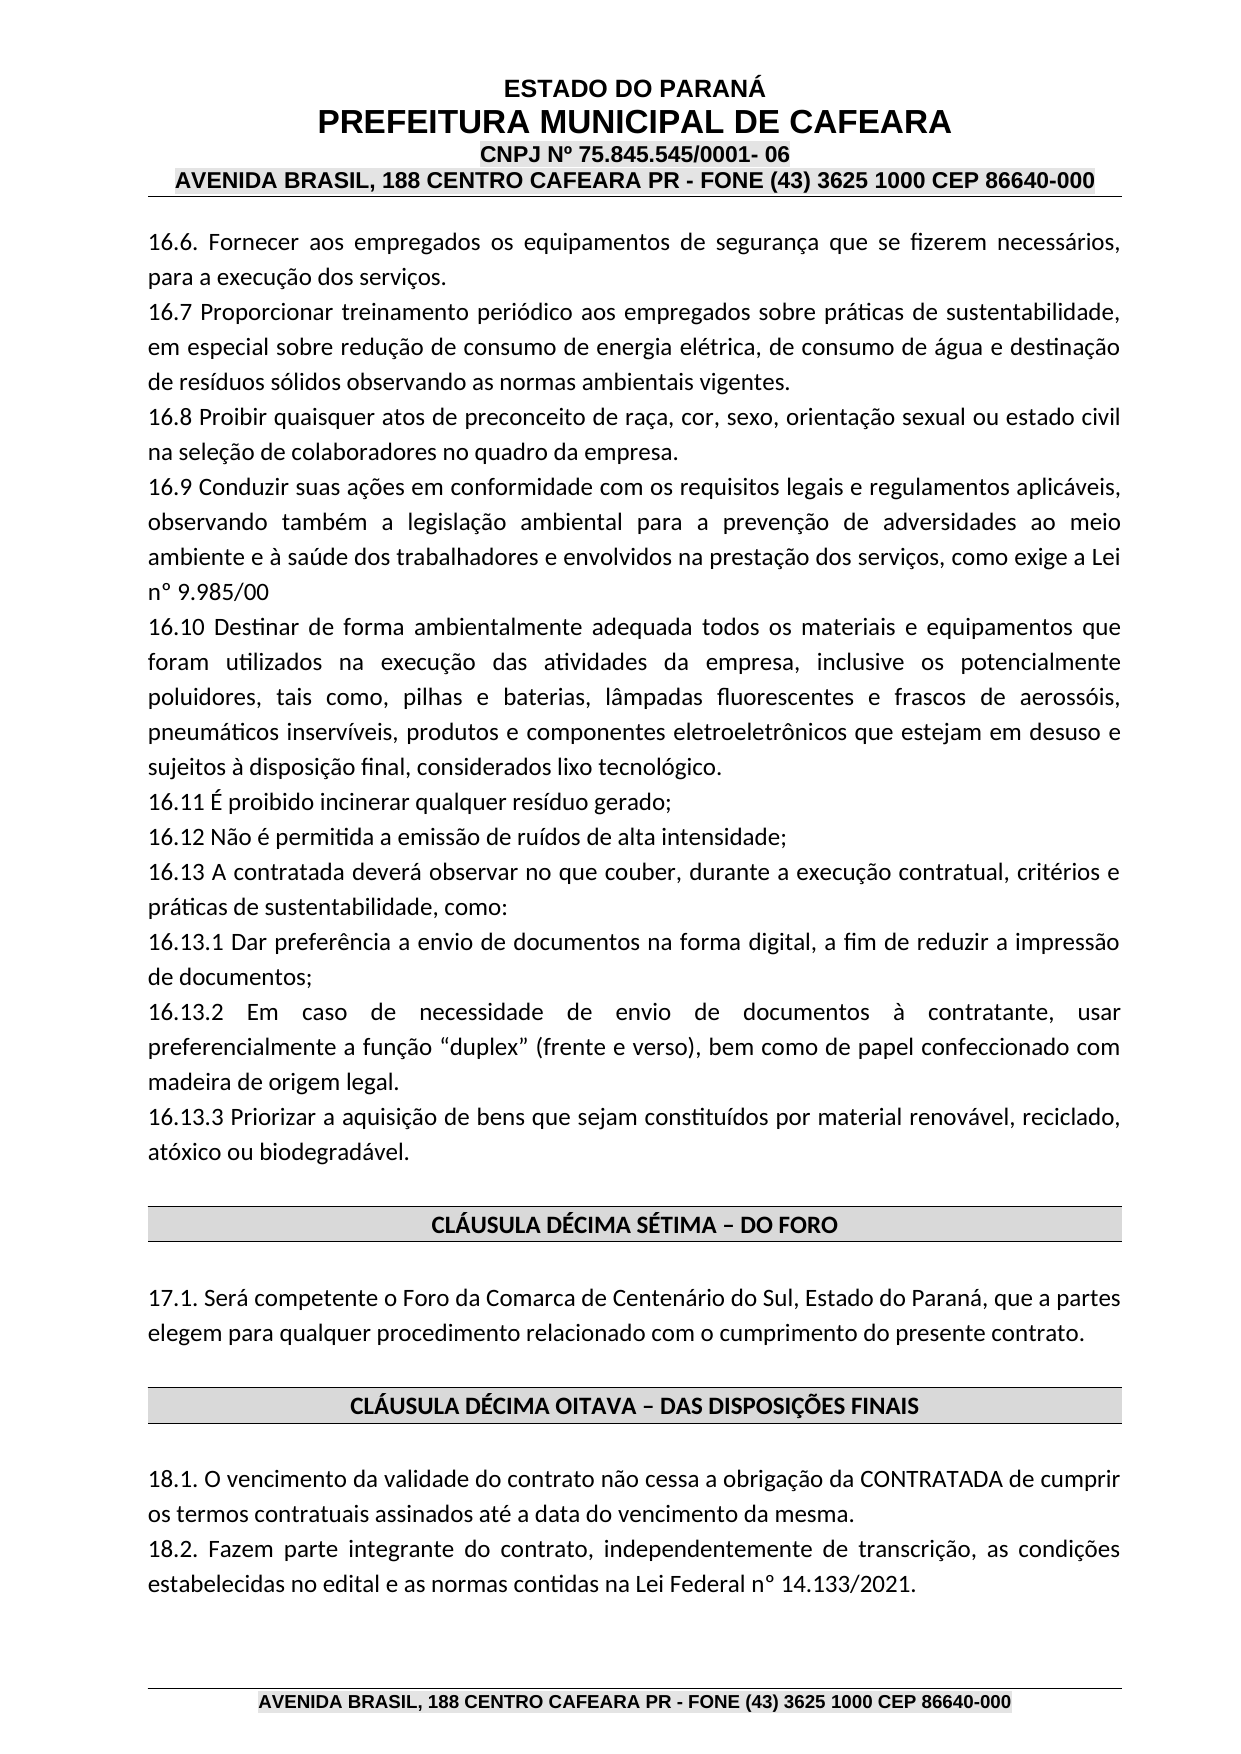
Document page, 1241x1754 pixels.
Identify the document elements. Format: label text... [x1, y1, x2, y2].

text 17.1. Será competente o Foro da Comarca de Centenário do Sul, Estado do Paraná, que a partes elegem para qualquer procedimento relacionado com o cumprimento do presente contrato. [148, 1387, 1122, 1452]
text 16.8 Proibir quaisquer atos de preconceito de raça, cor, sexo, orientação sexual ou estado civil na seleção de colaboradores no quadro da empresa. [148, 506, 1122, 571]
text 16.13.3 Priorizar a aquisição de bens que sejam constituídos por material renovável, reciclado, atóxico ou biodegradável. [148, 1206, 1122, 1271]
text 16.7 Proporcionar treinamento periódico aos empregados sobre práticas de sustentabilidade, em especial sobre redução de consumo de energia elétrica, de consumo de água e destinação de resíduos sólidos observando as normas ambientais vigentes. [148, 401, 1122, 501]
text 18.1. O vencimento da validade do contrato não cessa a obrigação da CONTRATADA de cumprir os termos contratuais assinados até a data do vencimento da mesma. [148, 1568, 1122, 1634]
text 16.12 Não é permitida a emissão de ruídos de alta intensidade; [148, 926, 1122, 956]
text 16.13.2 Em caso de necessidade de envio de documentos à contratante, usar preferencialmente a função “duplex” (frente e verso), bem como de papel confeccionado com madeira de origem legal. [148, 1101, 1122, 1201]
text CLÁUSULA DÉCIMA SÉTIMA – DO FORO [148, 1312, 1122, 1346]
text 16.10 Destinar de forma ambientalmente adequada todos os materiais e equipamentos que foram utilizados na execução das atividades da empresa, inclusive os potencialmente poluidores, tais como, pilhas e baterias, lâmpadas fluorescentes e frascos de aerossóis, pneumáticos inservíveis, produtos e componentes eletroeletrônicos que estejam em desuso e sujeitos à disposição final, considerados lixo tecnológico. [148, 716, 1122, 886]
text 16.11 É proibido incinerar qualquer resíduo gerado; [148, 891, 1122, 921]
text CLÁUSULA DÉCIMA OITAVA – DAS DISPOSIÇÕES FINAIS [148, 1493, 1122, 1528]
text 16.13.1 Dar preferência a envio de documentos na forma digital, a fim de reduzir a impressão de documentos; [148, 1031, 1122, 1096]
text 16.5 Repassar a seus empregados todas as orientações referentes à redução do consumo de energia e água. Dar preferência a descarga e torneira com controle de vazão, evitando o desperdício de água. [148, 226, 1122, 326]
text 16.6. Fornecer aos empregados os equipamentos de segurança que se fizerem necessários, para a execução dos serviços. [148, 331, 1122, 396]
text 16.9 Conduzir suas ações em conformidade com os requisitos legais e regulamentos aplicáveis, observando também a legislação ambiental para a prevenção de adversidades ao meio ambiente e à saúde dos trabalhadores e envolvidos na prestação dos serviços, como exige a Lei nº 9.985/00 [148, 576, 1122, 711]
text 16.13 A contratada deverá observar no que couber, durante a execução contratual, critérios e práticas de sustentabilidade, como: [148, 961, 1122, 1026]
